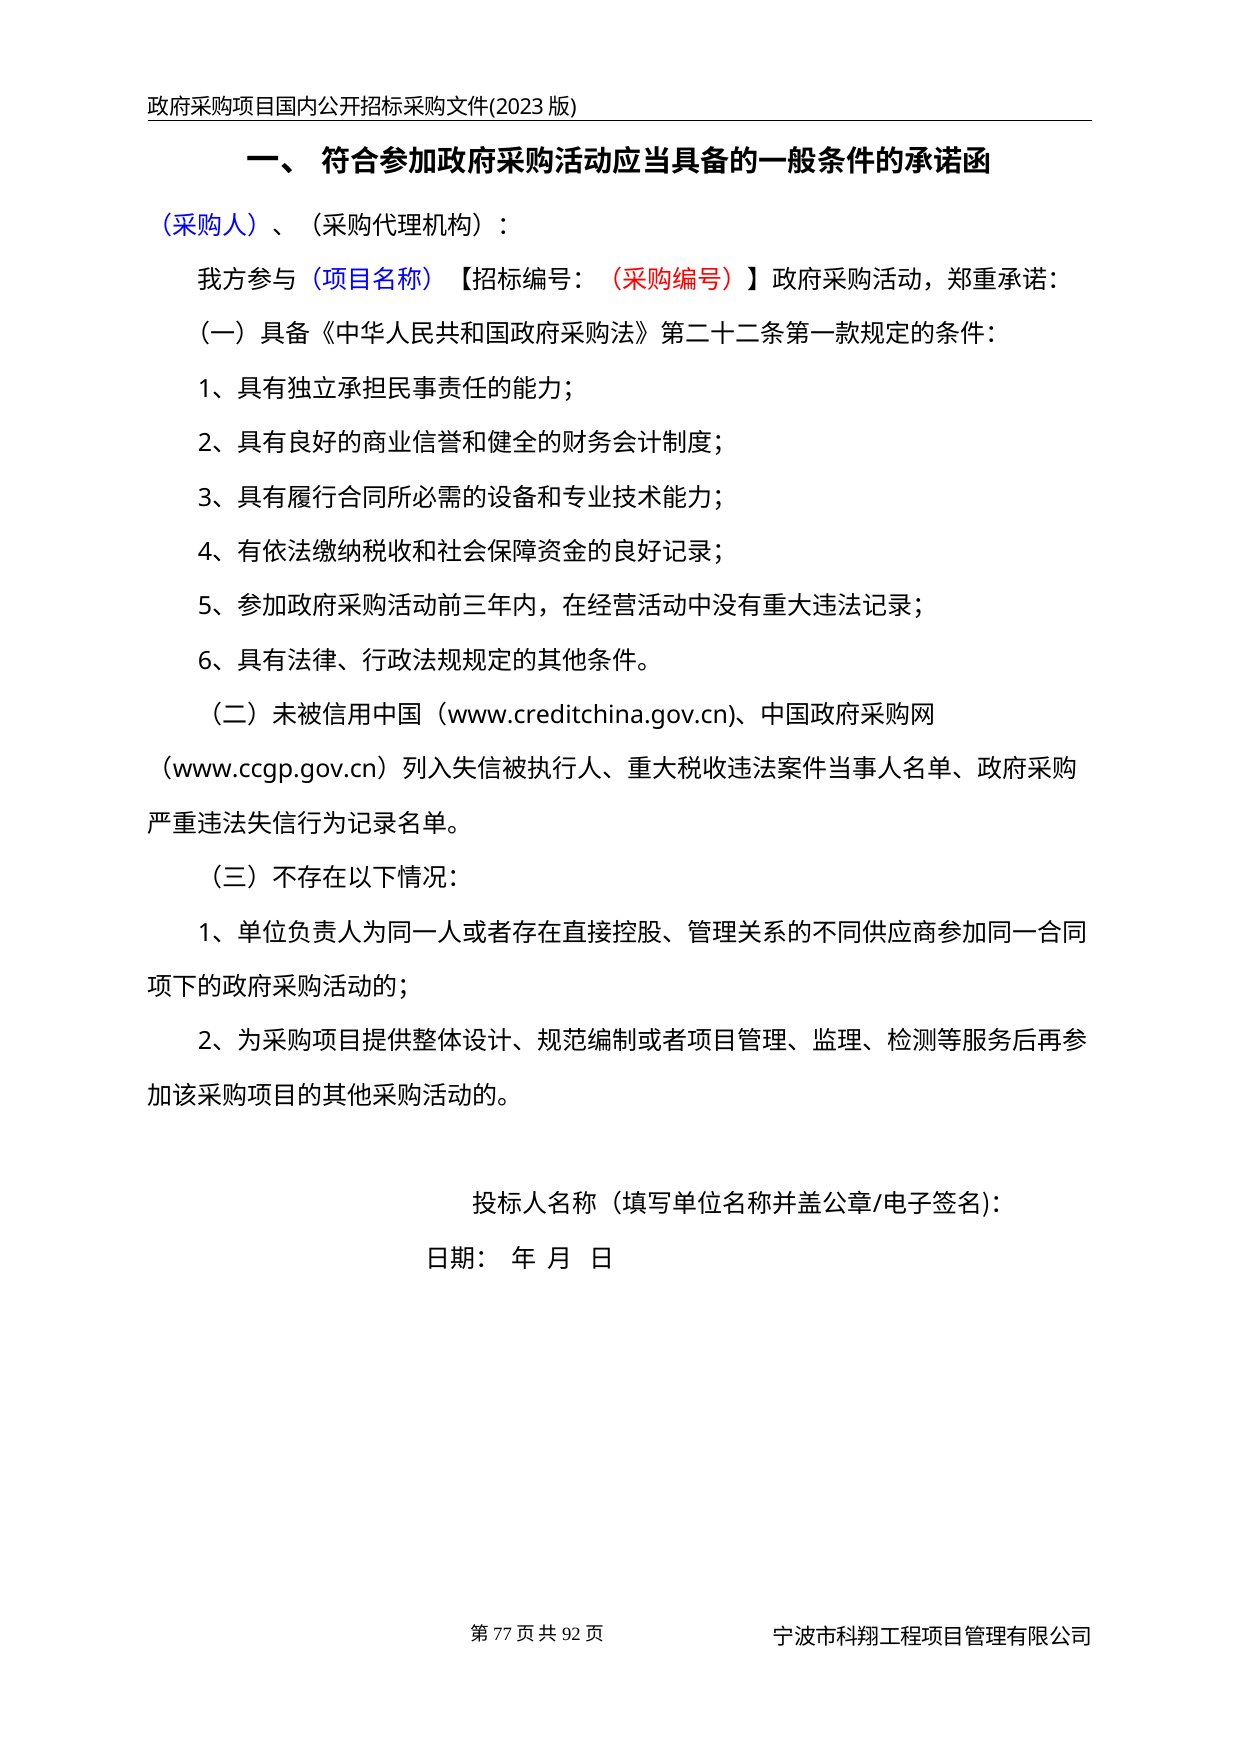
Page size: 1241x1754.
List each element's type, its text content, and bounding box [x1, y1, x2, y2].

text 5、参加政府采购活动前三年内，在经营活动中没有重大违法记录； [148, 586, 1092, 622]
text （二）未被信用中国（www.creditchina.gov.cn)、中国政府采购网（www.ccgp.gov.cn）列入失信被执行人、重大税收违法案件当事人名单、政府采购严重违法失信行为记录名单。 [148, 694, 1092, 839]
text 1、具有独立承担民事责任的能力； [148, 368, 1092, 404]
text 3、具有履行合同所必需的设备和专业技术能力； [148, 477, 1092, 513]
list 符合参加政府采购活动应当具备的一般条件的承诺函 [196, 133, 1042, 181]
text （三）不存在以下情况： [148, 858, 1092, 894]
text （一）具备《中华人民共和国政府采购法》第二十二条第一款规定的条件： [148, 314, 1092, 350]
text （采购人）、（采购代理机构）： [148, 205, 1092, 241]
text 投标人名称（填写单位名称并盖公章/电子签名)： [148, 1184, 1092, 1220]
text 我方参与（项目名称）【招标编号：（采购编号）】政府采购活动，郑重承诺： [148, 259, 1092, 296]
text 2、为采购项目提供整体设计、规范编制或者项目管理、监理、检测等服务后再参加该采购项目的其他采购活动的。 [148, 1021, 1092, 1111]
text 2、具有良好的商业信誉和健全的财务会计制度； [148, 423, 1092, 459]
text 6、具有法律、行政法规规定的其他条件。 [148, 640, 1092, 676]
text 4、有依法缴纳税收和社会保障资金的良好记录； [148, 531, 1092, 568]
text 1、单位负责人为同一人或者存在直接控股、管理关系的不同供应商参加同一合同项下的政府采购活动的； [148, 912, 1092, 1003]
text 日期： 年 月 日 [148, 1238, 1092, 1274]
